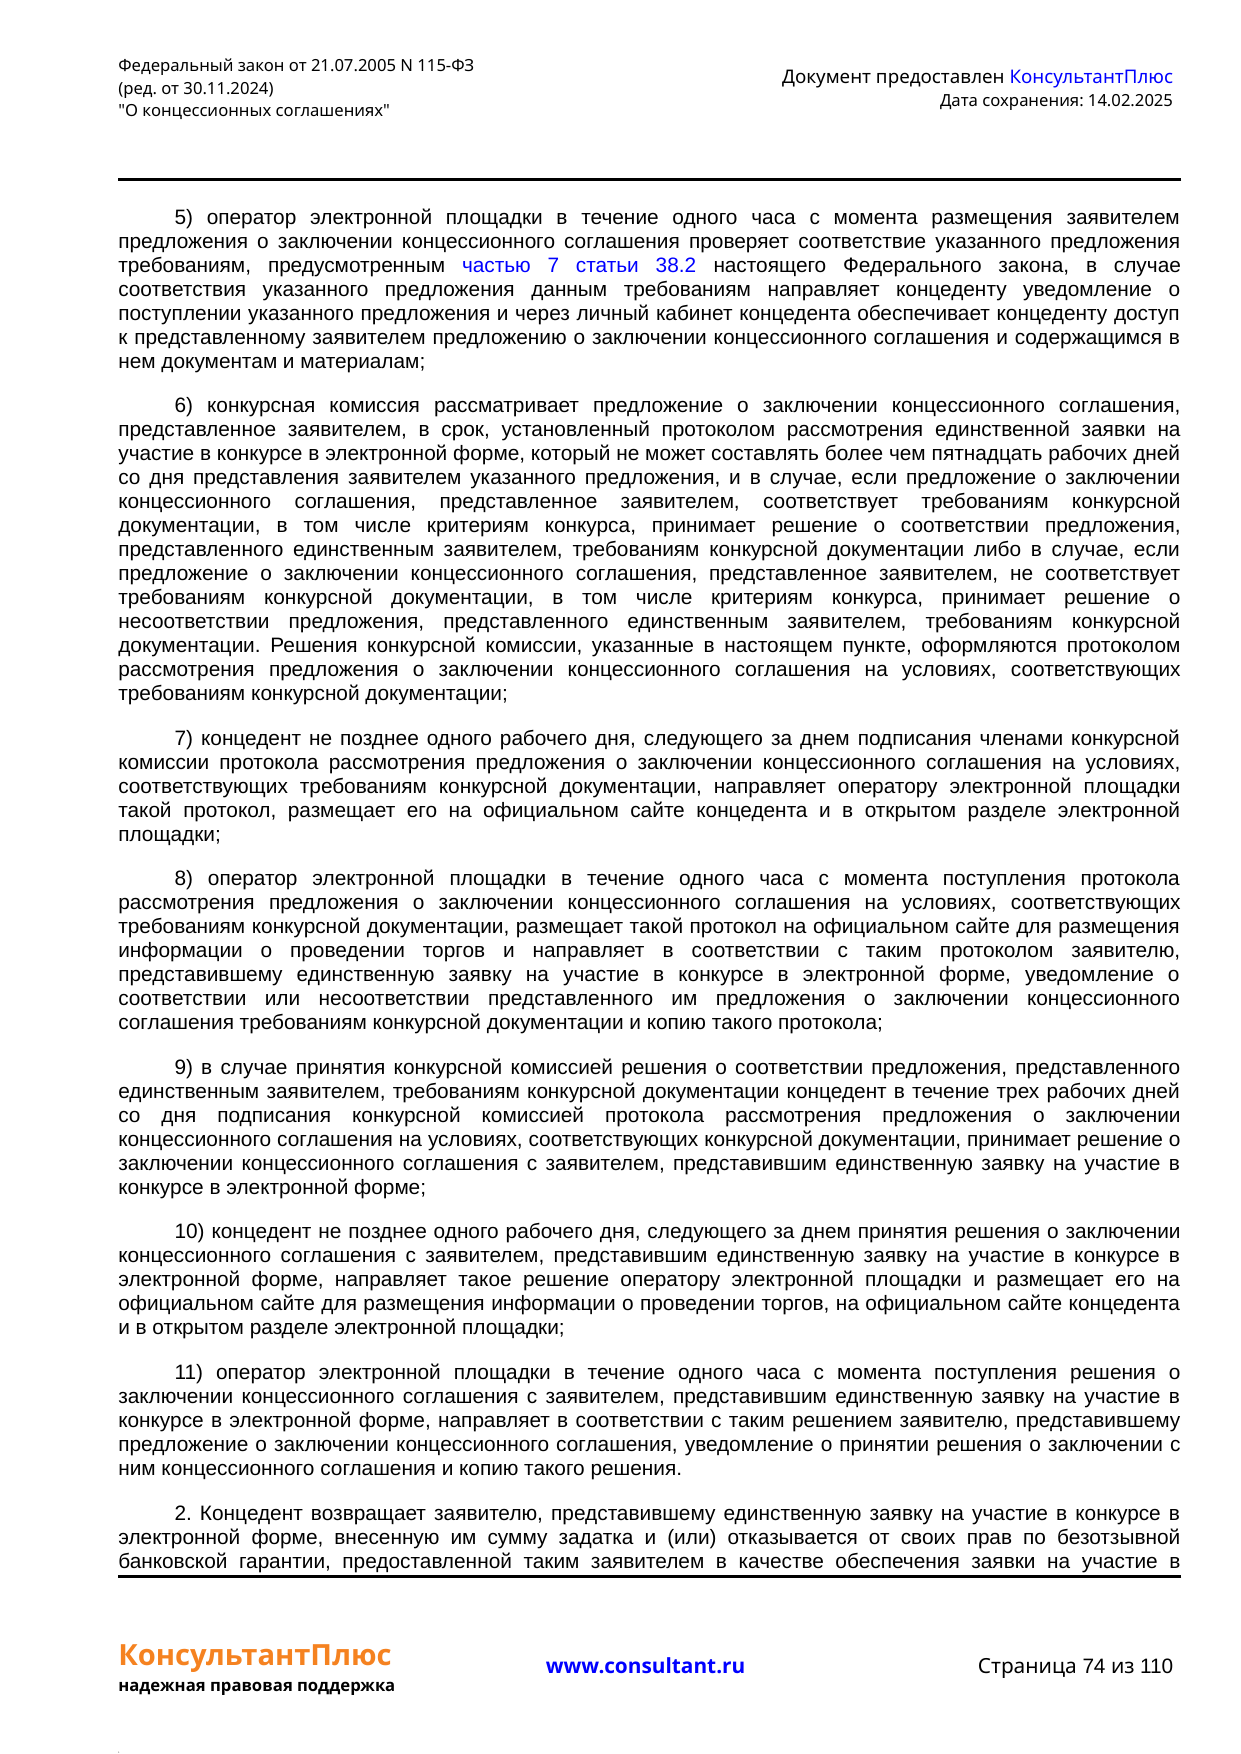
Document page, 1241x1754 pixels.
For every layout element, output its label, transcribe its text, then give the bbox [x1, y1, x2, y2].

text 8) оператор электронной площадки в течение одного часа с момента поступления протокола рассмотрения предложения о заключении концессионного соглашения на условиях, соответствующих требованиям конкурсной документации, размещает такой протокол на официальном сайте для размещения информации о проведении торгов и направляет в соответствии с таким протоколом заявителю, представившему единственную заявку на участие в конкурсе в электронной форме, уведомление о соответствии или несоответствии представленного им предложения о заключении концессионного соглашения требованиям конкурсной документации и копию такого протокола; [118, 866, 1181, 1034]
text 6) конкурсная комиссия рассматривает предложение о заключении концессионного соглашения, представленное заявителем, в срок, установленный протоколом рассмотрения единственной заявки на участие в конкурсе в электронной форме, который не может составлять более чем пятнадцать рабочих дней со дня представления заявителем указанного предложения, и в случае, если предложение о заключении концессионного соглашения, представленное заявителем, соответствует требованиям конкурсной документации, в том числе критериям конкурса, принимает решение о соответствии предложения, представленного единственным заявителем, требованиям конкурсной документации либо в случае, если предложение о заключении концессионного соглашения, представленное заявителем, не соответствует требованиям конкурсной документации, в том числе критериям конкурса, принимает решение о несоответствии предложения, представленного единственным заявителем, требованиям конкурсной документации. Решения конкурсной комиссии, указанные в настоящем пункте, оформляются протоколом рассмотрения предложения о заключении концессионного соглашения на условиях, соответствующих требованиям конкурсной документации; [118, 393, 1181, 705]
text 11) оператор электронной площадки в течение одного часа с момента поступления решения о заключении концессионного соглашения с заявителем, представившим единственную заявку на участие в конкурсе в электронной форме, направляет в соответствии с таким решением заявителю, представившему предложение о заключении концессионного соглашения, уведомление о принятии решения о заключении с ним концессионного соглашения и копию такого решения. [118, 1360, 1181, 1480]
text 7) концедент не позднее одного рабочего дня, следующего за днем подписания членами конкурсной комиссии протокола рассмотрения предложения о заключении концессионного соглашения на условиях, соответствующих требованиям конкурсной документации, направляет оператору электронной площадки такой протокол, размещает его на официальном сайте концедента и в открытом разделе электронной площадки; [118, 726, 1181, 845]
text 10) концедент не позднее одного рабочего дня, следующего за днем принятия решения о заключении концессионного соглашения с заявителем, представившим единственную заявку на участие в конкурсе в электронной форме, направляет такое решение оператору электронной площадки и размещает его на официальном сайте для размещения информации о проведении торгов, на официальном сайте концедента и в открытом разделе электронной площадки; [118, 1219, 1181, 1339]
text 9) в случае принятия конкурсной комиссией решения о соответствии предложения, представленного единственным заявителем, требованиям конкурсной документации концедент в течение трех рабочих дней со дня подписания конкурсной комиссией протокола рассмотрения предложения о заключении концессионного соглашения на условиях, соответствующих конкурсной документации, принимает решение о заключении концессионного соглашения с заявителем, представившим единственную заявку на участие в конкурсе в электронной форме; [118, 1055, 1181, 1198]
text 5) оператор электронной площадки в течение одного часа с момента размещения заявителем предложения о заключении концессионного соглашения проверяет соответствие указанного предложения требованиям, предусмотренным частью 7 статьи 38.2 настоящего Федерального закона, в случае соответствия указанного предложения данным требованиям направляет концеденту уведомление о поступлении указанного предложения и через личный кабинет концедента обеспечивает концеденту доступ к представленному заявителем предложению о заключении концессионного соглашения и содержащимся в нем документам и материалам; [118, 205, 1181, 372]
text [118, 1501, 1181, 1572]
